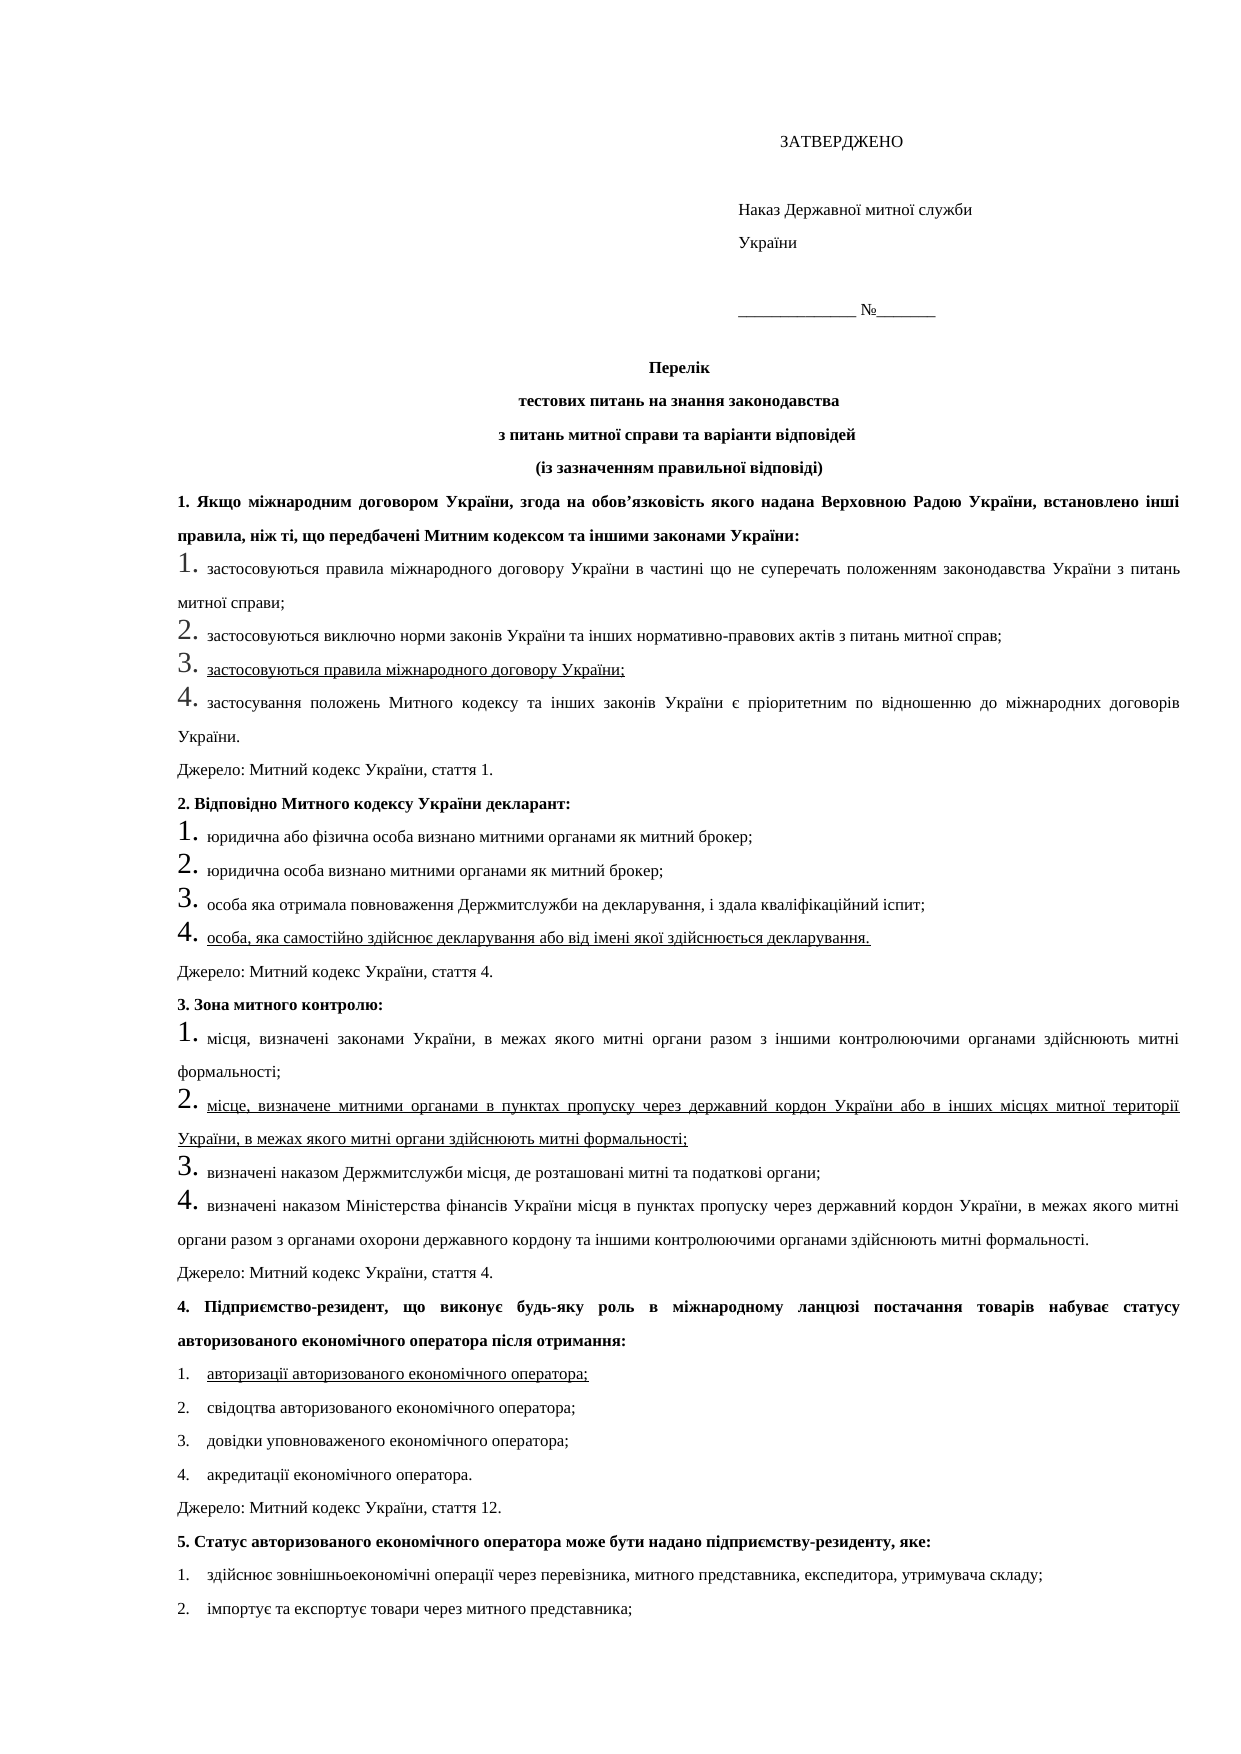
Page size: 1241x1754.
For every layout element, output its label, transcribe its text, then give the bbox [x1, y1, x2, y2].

list місця, визначені законами України, в межах якого митні органи разом з іншими контролюючими органами здійснюють митні формальності; [177, 1014, 1181, 1081]
text 4. акредитації економічного оператора. [177, 1450, 1181, 1484]
text 1. Якщо міжнародним договором України, згода на обов’язковість якого надана Верховною Радою України, встановлено інші правила, ніж ті, що передбачені Митним кодексом та іншими законами України: [177, 478, 1181, 545]
text ______________ №_______ [177, 286, 1181, 319]
list застосовуються правила міжнародного договору України; [177, 645, 1181, 679]
list особа, яка самостійно здійснює декларування або від імені якої здійснюється декларування. [177, 914, 1181, 947]
list юридична особа визнано митними органами як митний брокер; [177, 847, 1181, 880]
text Джерело: Митний кодекс України, стаття 4. [177, 947, 1181, 981]
list юридична або фізична особа визнано митними органами як митний брокер; [177, 813, 1181, 847]
text 1. авторизації авторизованого економічного оператора; [177, 1350, 1181, 1383]
text Перелік [177, 343, 1181, 377]
text з питань митної справи та варіанти відповідей (із зазначенням правильної відповіді) [177, 411, 1181, 478]
text 2. Відповідно Митного кодексу України декларант: [177, 779, 1181, 813]
list визначені наказом Держмитслужби місця, де розташовані митні та податкові органи; [177, 1148, 1181, 1182]
text Джерело: Митний кодекс України, стаття 4. [177, 1249, 1181, 1283]
text Джерело: Митний кодекс України, стаття 1. [177, 746, 1181, 779]
list місце, визначене митними органами в пунктах пропуску через державний кордон України або в інших місцях митної території України, в межах якого митні органи здійснюють митні формальності; [177, 1081, 1181, 1148]
text 3. довідки уповноваженого економічного оператора; [177, 1417, 1181, 1450]
text 5. Статус авторизованого економічного оператора може бути надано підприємству-резиденту, яке: [177, 1517, 1181, 1551]
text України [177, 219, 1181, 252]
text 3. Зона митного контролю: [177, 981, 1181, 1014]
text 4. Підприємство-резидент, що виконує будь-яку роль в міжнародному ланцюзі постачання товарів набуває статусу авторизованого економічного оператора після отримання: [177, 1283, 1181, 1350]
text ЗАТВЕРДЖЕНО [177, 118, 1181, 152]
text 2. свідоцтва авторизованого економічного оператора; [177, 1383, 1181, 1417]
text Наказ Державної митної служби [177, 185, 1181, 219]
list особа яка отримала повноваження Держмитслужби на декларування, і здала кваліфікаційний іспит; [177, 880, 1181, 914]
list застосовуються виключно норми законів України та інших нормативно-правових актів з питань митної справ; [177, 612, 1181, 645]
text 2. імпортує та експортує товари через митного представника; [177, 1584, 1181, 1618]
text 1. здійснює зовнішньоекономічні операції через перевізника, митного представника, експедитора, утримувача складу; [177, 1551, 1181, 1584]
list застосування положень Митного кодексу та інших законів України є пріоритетним по відношенню до міжнародних договорів України. [177, 679, 1181, 746]
text тестових питань на знання законодавства [177, 377, 1181, 411]
text Джерело: Митний кодекс України, стаття 12. [177, 1484, 1181, 1517]
list застосовуються правила міжнародного договору України в частині що не суперечать положенням законодавства України з питань митної справи; [177, 545, 1181, 612]
list визначені наказом Міністерства фінансів України місця в пунктах пропуску через державний кордон України, в межах якого митні органи разом з органами охорони державного кордону та іншими контролюючими органами здійснюють митні формальності. [177, 1182, 1181, 1249]
